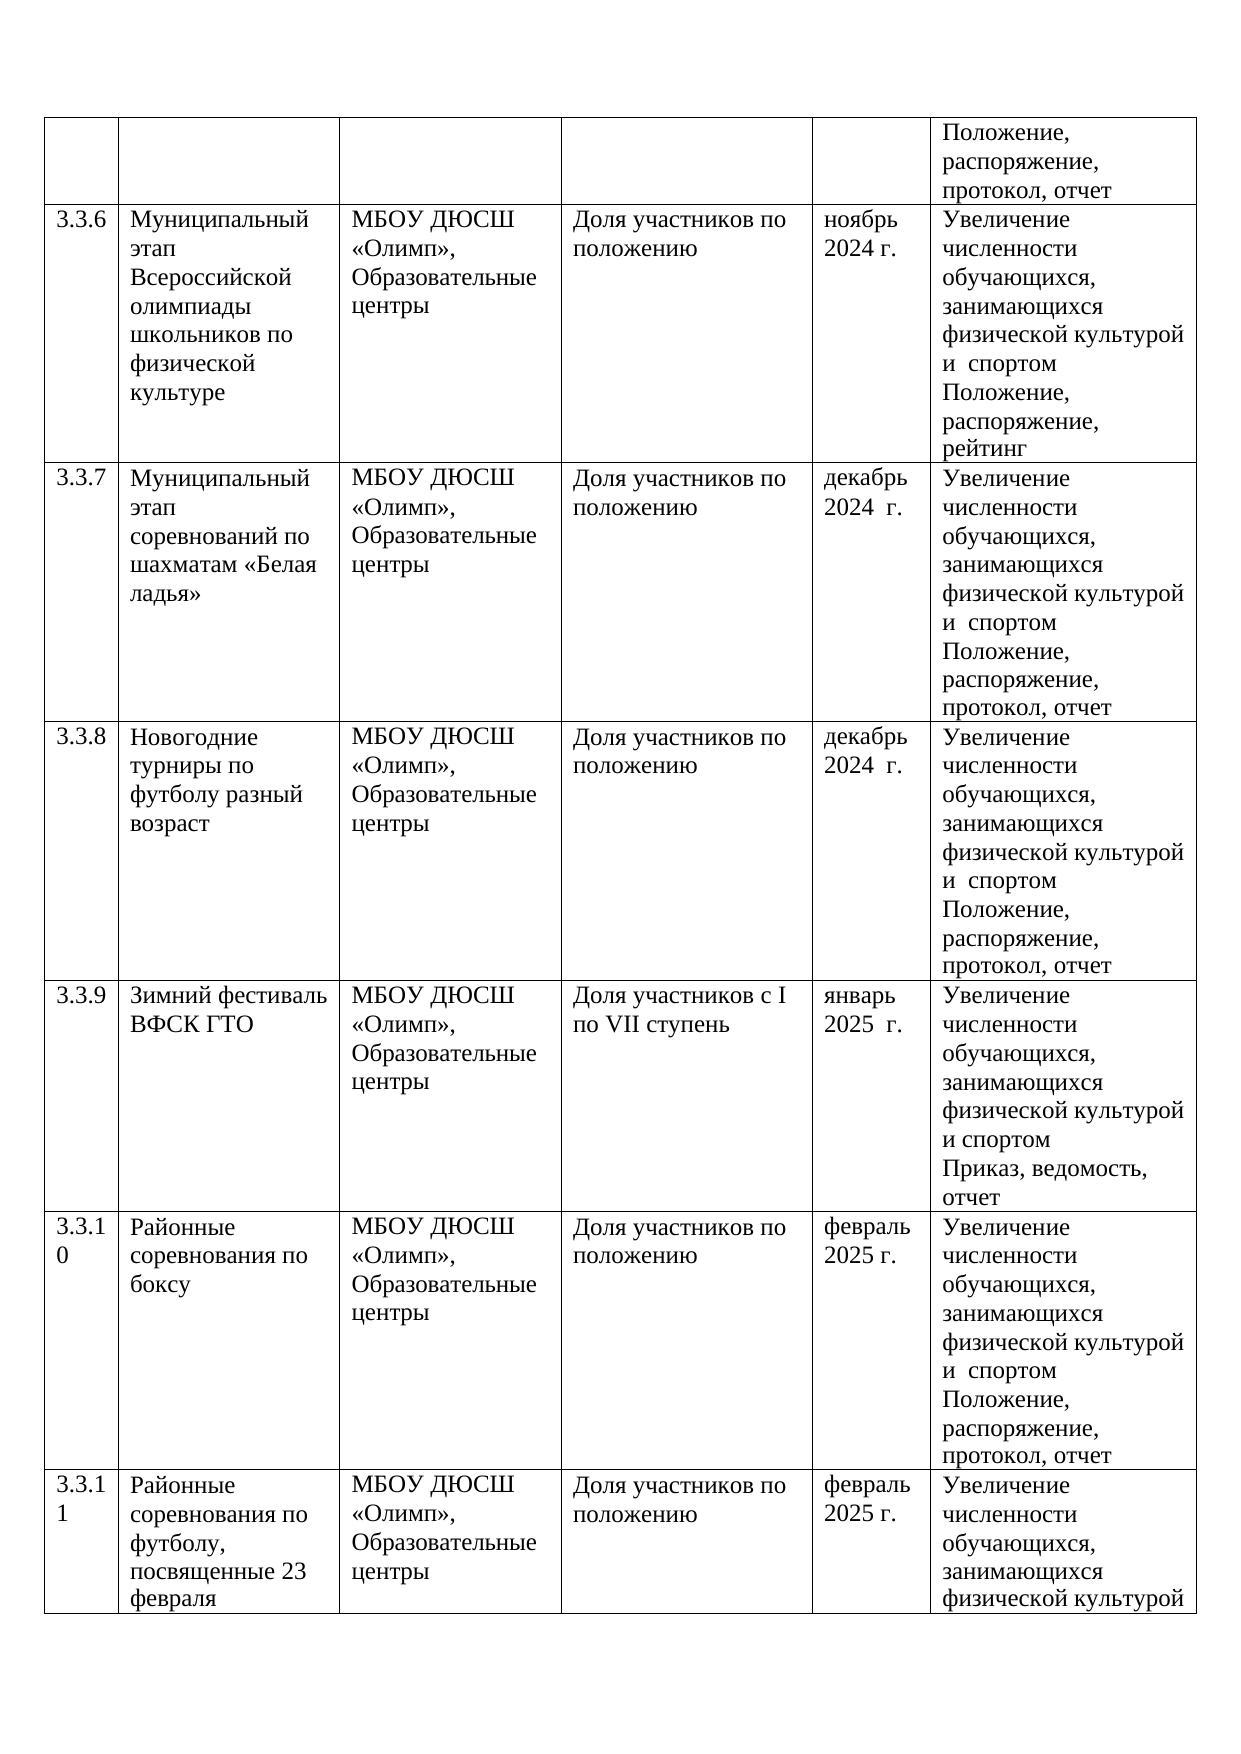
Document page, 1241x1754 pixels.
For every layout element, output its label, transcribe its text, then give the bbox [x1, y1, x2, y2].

table_cell МБОУ ДЮСШ «Олимп», Образовательные центры [340, 1212, 561, 1469]
table_cell Увеличение численности обучающихся, занимающихся физической культурой и спортом Положение, распоряжение, протокол, отчет [931, 1212, 1196, 1469]
table_cell Доля участников по положению [562, 1212, 812, 1469]
table_cell Доля участников по положению [562, 722, 812, 979]
table_cell 3.3.7 [45, 463, 118, 721]
table_cell Доля участников с I по VII ступень [562, 981, 812, 1211]
table_header [45, 118, 118, 203]
table_cell декабрь 2024 г. [813, 722, 930, 979]
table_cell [340, 1470, 561, 1613]
table_cell Увеличение численности обучающихся, занимающихся физической культурой и спортом Положение, распоряжение, протокол, отчет [931, 722, 1196, 979]
table_cell 3.3.1 0 [45, 1212, 118, 1469]
table_cell 3.3.6 [45, 205, 118, 462]
table_cell 3.3.1 1 [45, 1470, 118, 1613]
table_cell 3.3.8 [45, 722, 118, 979]
table_cell МБОУ ДЮСШ «Олимп», Образовательные центры [340, 722, 561, 979]
table_header [813, 118, 930, 203]
table_cell Муниципальный этап Всероссийской олимпиады школьников по физической культуре [119, 205, 339, 462]
table_cell Районные соревнования по футболу, посвященные 23 февраля [119, 1470, 339, 1613]
table_cell февраль 2025 г. [813, 1470, 930, 1613]
table_cell февраль 2025 г. [813, 1212, 930, 1469]
table_cell декабрь 2024 г. [813, 463, 930, 721]
table_cell Увеличение численности обучающихся, занимающихся физической культурой и спортом Положение, распоряжение, протокол, отчет [931, 463, 1196, 721]
table_cell Новогодние турниры по футболу разный возраст [119, 722, 339, 979]
table_header [562, 118, 812, 203]
table_cell Доля участников по положению [562, 1470, 812, 1613]
table_cell Увеличение численности обучающихся, занимающихся физической культурой [931, 1470, 1196, 1613]
table_cell МБОУ ДЮСШ «Олимп», Образовательные центры [340, 463, 561, 721]
table_cell ноябрь 2024 г. [813, 205, 930, 462]
table_cell МБОУ ДЮСШ «Олимп», Образовательные центры [340, 205, 561, 462]
table_header Положение, распоряжение, протокол, отчет [931, 118, 1196, 203]
table_cell Доля участников по положению [562, 205, 812, 462]
table_cell Увеличение численности обучающихся, занимающихся физической культурой и спортом Положение, распоряжение, рейтинг [931, 205, 1196, 462]
table_cell январь 2025 г. [813, 981, 930, 1211]
table_cell МБОУ ДЮСШ «Олимп», Образовательные центры [340, 981, 561, 1211]
table_cell Доля участников по положению [562, 463, 812, 721]
table_cell Районные соревнования по боксу [119, 1212, 339, 1469]
table_cell Муниципальный этап соревнований по шахматам «Белая ладья» [119, 463, 339, 721]
table_cell Увеличение численности обучающихся, занимающихся физической культурой и спортом Приказ, ведомость, отчет [931, 981, 1196, 1211]
table_header [340, 118, 561, 203]
table_header [119, 118, 339, 203]
table_cell 3.3.9 [45, 981, 118, 1211]
table_cell Зимний фестиваль ВФСК ГТО [119, 981, 339, 1211]
